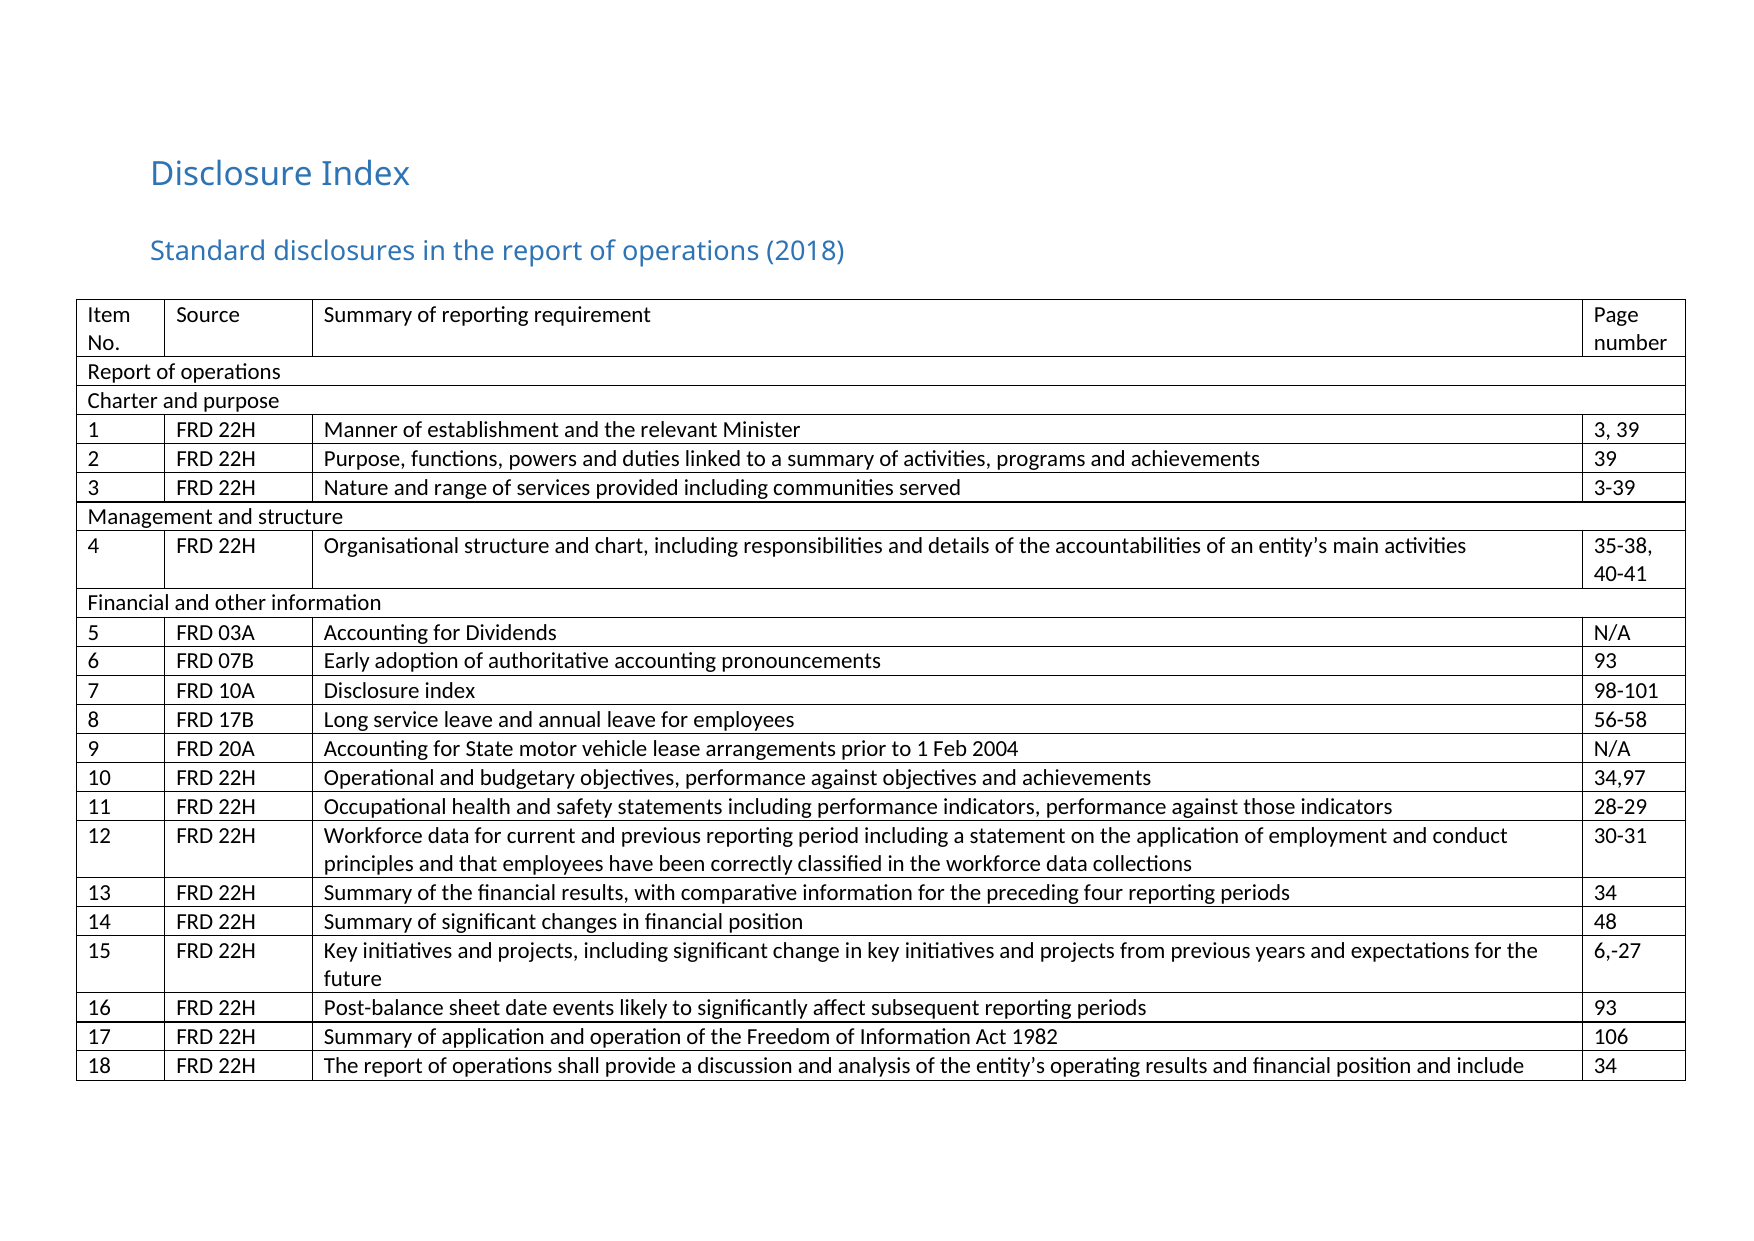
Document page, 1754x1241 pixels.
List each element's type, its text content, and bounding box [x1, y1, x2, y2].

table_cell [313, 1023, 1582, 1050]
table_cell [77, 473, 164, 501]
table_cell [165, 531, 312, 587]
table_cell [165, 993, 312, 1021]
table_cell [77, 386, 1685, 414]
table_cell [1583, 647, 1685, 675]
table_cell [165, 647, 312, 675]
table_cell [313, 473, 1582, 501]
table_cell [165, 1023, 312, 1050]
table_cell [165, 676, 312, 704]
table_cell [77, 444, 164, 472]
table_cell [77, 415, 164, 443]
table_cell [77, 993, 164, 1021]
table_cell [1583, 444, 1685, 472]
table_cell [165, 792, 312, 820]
subtitle Standard disclosures in the report of operations (2018) [150, 231, 1604, 268]
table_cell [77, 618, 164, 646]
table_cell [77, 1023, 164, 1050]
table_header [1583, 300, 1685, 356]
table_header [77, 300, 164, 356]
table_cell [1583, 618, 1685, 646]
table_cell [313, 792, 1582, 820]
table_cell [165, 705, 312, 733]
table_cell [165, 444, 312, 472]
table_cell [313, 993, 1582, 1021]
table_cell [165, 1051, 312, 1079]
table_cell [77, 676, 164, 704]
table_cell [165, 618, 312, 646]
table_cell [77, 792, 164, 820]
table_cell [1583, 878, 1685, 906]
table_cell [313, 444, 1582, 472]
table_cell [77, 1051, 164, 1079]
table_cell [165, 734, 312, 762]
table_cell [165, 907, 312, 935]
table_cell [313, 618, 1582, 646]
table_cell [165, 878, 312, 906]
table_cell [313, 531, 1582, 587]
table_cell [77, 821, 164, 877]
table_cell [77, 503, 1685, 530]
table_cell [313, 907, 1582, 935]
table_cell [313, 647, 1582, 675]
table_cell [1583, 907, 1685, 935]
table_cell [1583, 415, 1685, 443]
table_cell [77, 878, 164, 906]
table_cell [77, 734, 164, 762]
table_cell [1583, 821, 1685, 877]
subtitle Disclosure Index [150, 150, 1604, 195]
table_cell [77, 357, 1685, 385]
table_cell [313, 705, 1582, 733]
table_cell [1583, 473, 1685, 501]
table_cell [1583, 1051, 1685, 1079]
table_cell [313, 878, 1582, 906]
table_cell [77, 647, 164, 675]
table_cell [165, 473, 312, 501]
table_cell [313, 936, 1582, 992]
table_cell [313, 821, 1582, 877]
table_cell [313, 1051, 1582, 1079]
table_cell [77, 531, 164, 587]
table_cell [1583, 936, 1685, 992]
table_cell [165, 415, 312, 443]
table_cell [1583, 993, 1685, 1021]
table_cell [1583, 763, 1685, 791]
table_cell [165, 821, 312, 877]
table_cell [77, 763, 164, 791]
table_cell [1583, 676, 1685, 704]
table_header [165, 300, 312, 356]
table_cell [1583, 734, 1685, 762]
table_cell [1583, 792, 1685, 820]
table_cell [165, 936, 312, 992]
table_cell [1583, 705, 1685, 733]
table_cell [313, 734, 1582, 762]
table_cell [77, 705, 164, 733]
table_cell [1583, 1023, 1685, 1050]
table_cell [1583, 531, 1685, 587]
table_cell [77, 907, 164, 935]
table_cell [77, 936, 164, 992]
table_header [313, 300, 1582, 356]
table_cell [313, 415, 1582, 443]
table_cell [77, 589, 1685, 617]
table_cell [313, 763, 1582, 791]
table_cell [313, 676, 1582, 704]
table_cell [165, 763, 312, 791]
